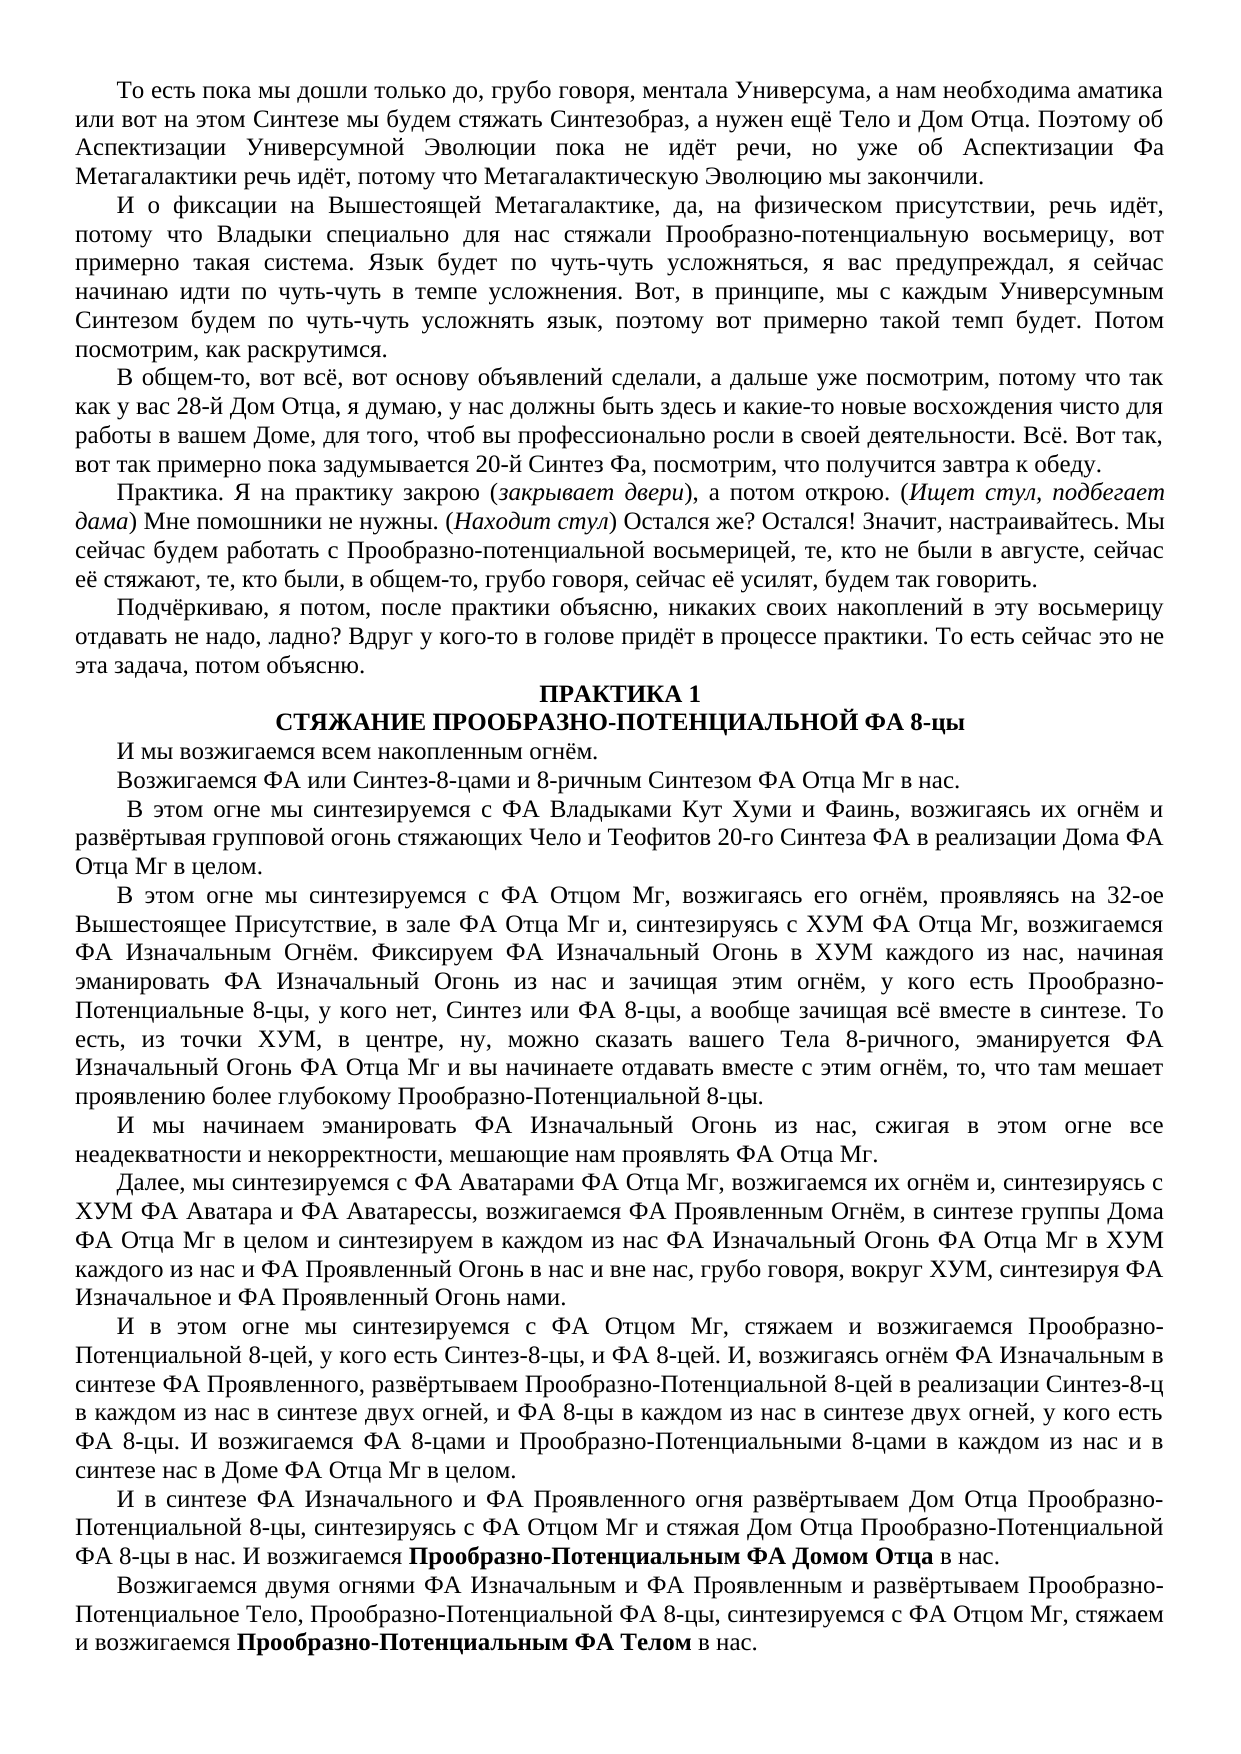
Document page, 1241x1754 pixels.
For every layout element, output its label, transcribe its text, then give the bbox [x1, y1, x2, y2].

text СТЯЖАНИЕ ПРООБРАЗНО-ПОТЕНЦИАЛЬНОЙ ФА 8-цы [75, 707, 1165, 736]
text Возжигаемся двумя огнями ФА Изначальным и ФА Проявленным и развёртываем Прообразно-Потенциальное Тело, Прообразно-Потенциальной ФА 8-цы, синтезируемся с ФА Отцом Мг, стяжаем и возжигаемся Прообразно-Потенциальным ФА Телом в нас. [75, 1570, 1165, 1656]
text И мы начинаем эманировать ФА Изначальный Огонь из нас, сжигая в этом огне все неадекватности и некорректности, мешающие нам проявлять ФА Отца Мг. [75, 1110, 1165, 1167]
text Практика. Я на практику закрою (закрывает двери), а потом открою. (Ищет стул, подбегает дама) Мне помошники не нужны. (Находит стул) Остался же? Остался! Значит, настраивайтесь. Мы сейчас будем работать с Прообразно-потенциальной восьмерицей, те, кто не были в августе, сейчас её стяжают, те, кто были, в общем-то, грубо говоря, сейчас её усилят, будем так говорить. [75, 477, 1165, 592]
text То есть пока мы дошли только до, грубо говоря, ментала Универсума, а нам необходима аматика или вот на этом Синтезе мы будем стяжать Синтезобраз, а нужен ещё Тело и Дом Отца. Поэтому об Аспектизации Универсумной Эволюции пока не идёт речи, но уже об Аспектизации Фа Метагалактики речь идёт, потому что Метагалактическую Эволюцию мы закончили. [75, 75, 1165, 190]
text И в этом огне мы синтезируемся с ФА Отцом Мг, стяжаем и возжигаемся Прообразно- Потенциальной 8-цей, у кого есть Синтез-8-цы, и ФА 8-цей. И, возжигаясь огнём ФА Изначальным в синтезе ФА Проявленного, развёртываем Прообразно-Потенциальной 8-цей в реализации Синтез-8-ц в каждом из нас в синтезе двух огней, и ФА 8-цы в каждом из нас в синтезе двух огней, у кого есть ФА 8-цы. И возжигаемся ФА 8-цами и Прообразно-Потенциальными 8-цами в каждом из нас и в синтезе нас в Доме ФА Отца Мг в целом. [75, 1311, 1165, 1484]
text Возжигаемся ФА или Синтез-8-цами и 8-ричным Синтезом ФА Отца Мг в нас. [75, 765, 1165, 794]
text ПРАКТИКА 1 [75, 679, 1165, 707]
text И в синтезе ФА Изначального и ФА Проявленного огня развёртываем Дом Отца Прообразно-Потенциальной 8-цы, синтезируясь с ФА Отцом Мг и стяжая Дом Отца Прообразно-Потенциальной ФА 8-цы в нас. И возжигаемся Прообразно-Потенциальным ФА Домом Отца в нас. [75, 1484, 1165, 1570]
text Далее, мы синтезируемся с ФА Аватарами ФА Отца Мг, возжигаемся их огнём и, синтезируясь с ХУМ ФА Аватара и ФА Аватарессы, возжигаемся ФА Проявленным Огнём, в синтезе группы Дома ФА Отца Мг в целом и синтезируем в каждом из нас ФА Изначальный Огонь ФА Отца Мг в ХУМ каждого из нас и ФА Проявленный Огонь в нас и вне нас, грубо говоря, вокруг ХУМ, синтезируя ФА Изначальное и ФА Проявленный Огонь нами. [75, 1167, 1165, 1311]
text В общем-то, вот всё, вот основу объявлений сделали, а дальше уже посмотрим, потому что так как у вас 28-й Дом Отца, я думаю, у нас должны быть здесь и какие-то новые восхождения чисто для работы в вашем Доме, для того, чтоб вы профессионально росли в своей деятельности. Всё. Вот так, вот так примерно пока задумывается 20-й Синтез Фа, посмотрим, что получится завтра к обеду. [75, 362, 1165, 477]
text Подчёркиваю, я потом, после практики объясню, никаких своих накоплений в эту восьмерицу отдавать не надо, ладно? Вдруг у кого-то в голове придёт в процессе практики. То есть сейчас это не эта задача, потом объясню. [75, 592, 1165, 679]
text В этом огне мы синтезируемся с ФА Отцом Мг, возжигаясь его огнём, проявляясь на 32-ое Вышестоящее Присутствие, в зале ФА Отца Мг и, синтезируясь с ХУМ ФА Отца Мг, возжигаемся ФА Изначальным Огнём. Фиксируем ФА Изначальный Огонь в ХУМ каждого из нас, начиная эманировать ФА Изначальный Огонь из нас и зачищая этим огнём, у кого есть Прообразно-Потенциальные 8-цы, у кого нет, Синтез или ФА 8-цы, а вообще зачищая всё вместе в синтезе. То есть, из точки ХУМ, в центре, ну, можно сказать вашего Тела 8-ричного, эманируется ФА Изначальный Огонь ФА Отца Мг и вы начинаете отдавать вместе с этим огнём, то, что там мешает проявлению более глубокому Прообразно-Потенциальной 8-цы. [75, 880, 1165, 1110]
text В этом огне мы синтезируемся с ФА Владыками Кут Хуми и Фаинь, возжигаясь их огнём и развёртывая групповой огонь стяжающих Чело и Теофитов 20-го Синтеза ФА в реализации Дома ФА Отца Мг в целом. [75, 794, 1165, 880]
text И мы возжигаемся всем накопленным огнём. [75, 736, 1165, 765]
text И о фиксации на Вышестоящей Метагалактике, да, на физическом присутствии, речь идёт, потому что Владыки специально для нас стяжали Прообразно-потенциальную восьмерицу, вот примерно такая система. Язык будет по чуть-чуть усложняться, я вас предупреждал, я сейчас начинаю идти по чуть-чуть в темпе усложнения. Вот, в принципе, мы с каждым Универсумным Синтезом будем по чуть-чуть усложнять язык, поэтому вот примерно такой темп будет. Потом посмотрим, как раскрутимся. [75, 190, 1165, 362]
